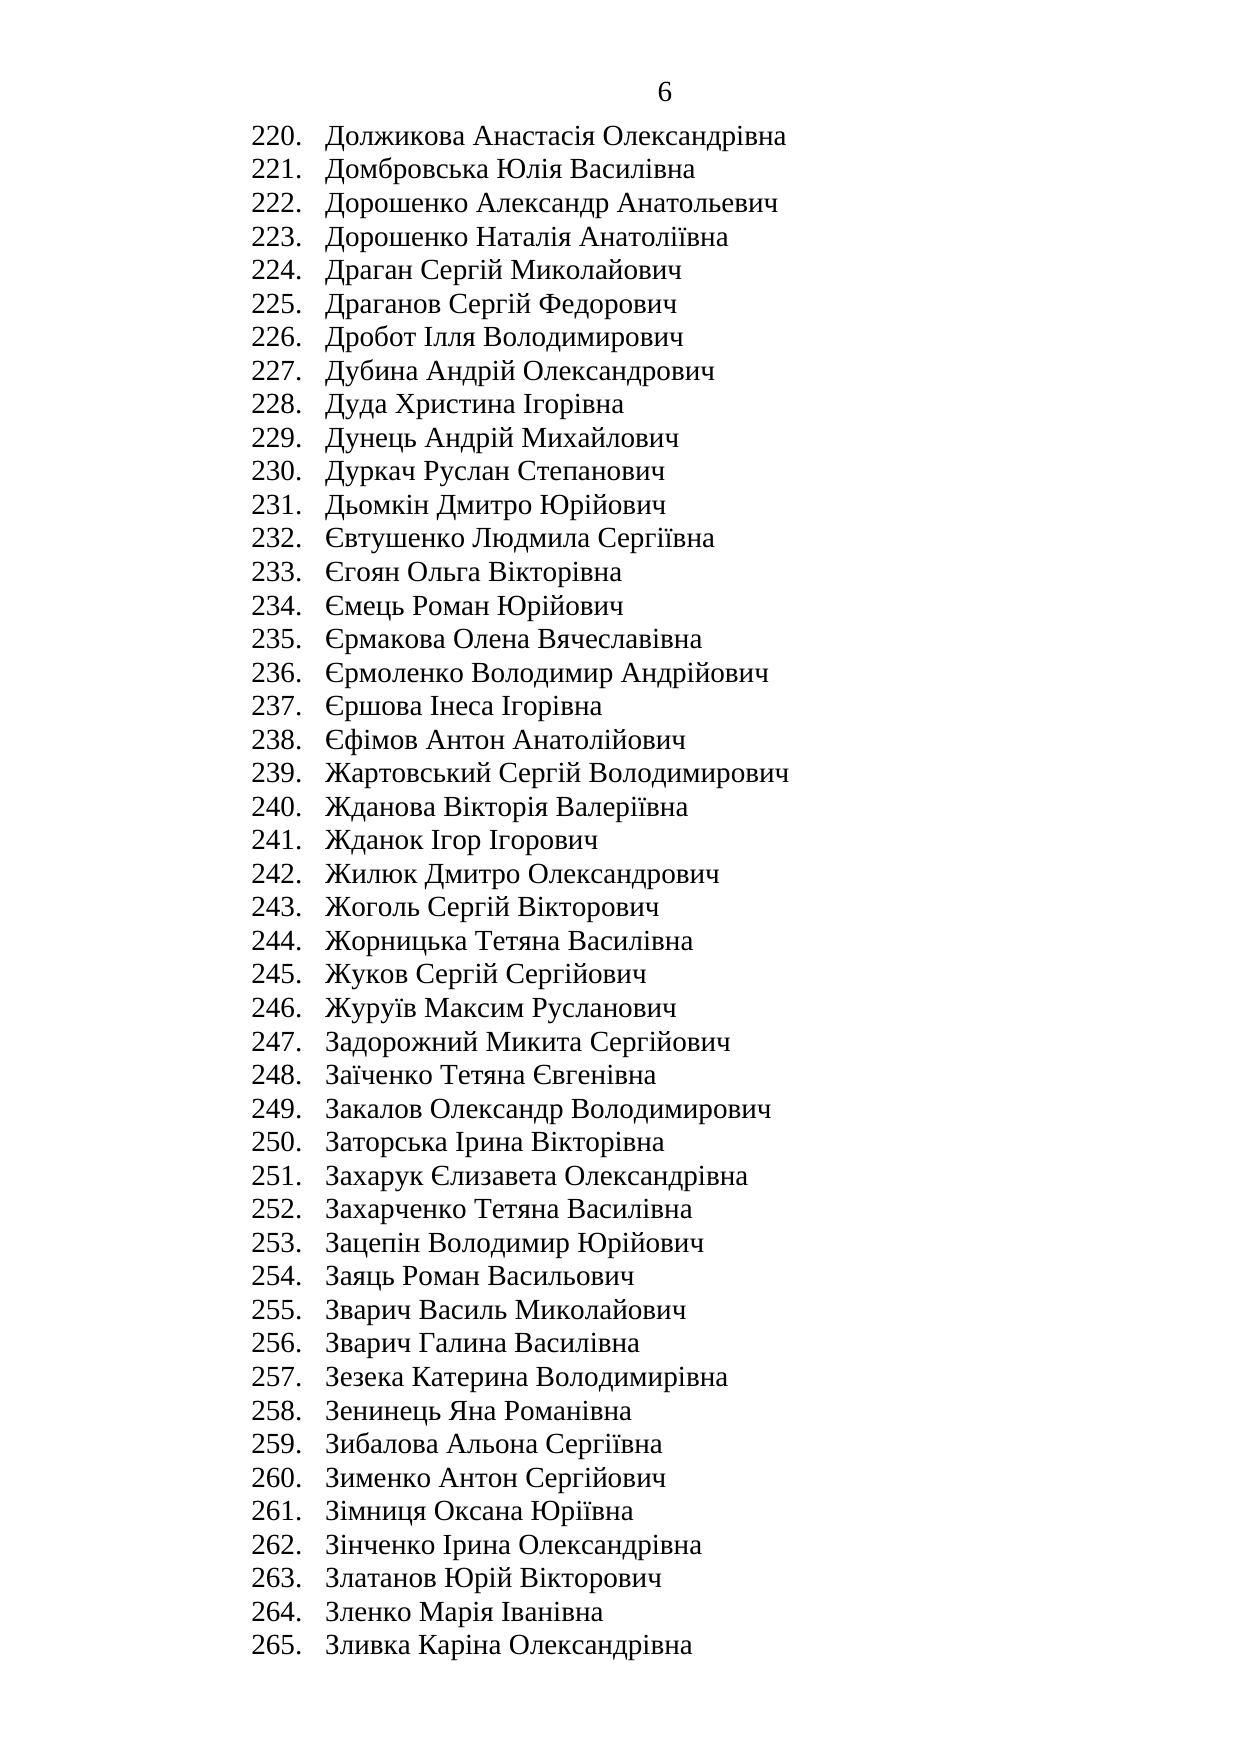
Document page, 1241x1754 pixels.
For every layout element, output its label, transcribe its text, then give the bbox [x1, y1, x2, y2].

list Зибалова Альона Сергіївна [177, 1426, 1152, 1460]
list Закалов Олександр Володимирович [177, 1091, 1152, 1124]
list Заяць Роман Васильович [177, 1258, 1152, 1292]
list Зімниця Оксана Юріївна [177, 1493, 1152, 1527]
list Жоголь Сергій Вікторович [177, 889, 1152, 923]
list Зенинець Яна Романівна [177, 1393, 1152, 1426]
list Євтушенко Людмила Сергіївна [177, 521, 1152, 554]
list Захарченко Тетяна Василівна [177, 1191, 1152, 1225]
list Домбровська Юлія Василівна [177, 152, 1152, 185]
list Зінченко Ірина Олександрівна [177, 1527, 1152, 1560]
list Єрмоленко Володимир Андрійович [177, 655, 1152, 688]
list Зленко Марія Іванівна [177, 1594, 1152, 1627]
list Ємець Роман Юрійович [177, 588, 1152, 621]
list Драганов Сергій Федорович [177, 286, 1152, 319]
list Єфімов Антон Анатолійович [177, 722, 1152, 755]
list Зварич Василь Миколайович [177, 1292, 1152, 1326]
list Дуркач Руслан Степанович [177, 453, 1152, 487]
list Жартовський Сергій Володимирович [177, 755, 1152, 789]
list Зварич Галина Василівна [177, 1326, 1152, 1359]
list Дорошенко Александр Анатольевич [177, 185, 1152, 219]
list Жуков Сергій Сергійович [177, 957, 1152, 990]
list Єрмакова Олена Вячеславівна [177, 621, 1152, 655]
list Жорницька Тетяна Василівна [177, 923, 1152, 957]
list Дунець Андрій Михайлович [177, 420, 1152, 453]
list Зливка Каріна Олександрівна [177, 1627, 1152, 1661]
list Зезека Катерина Володимирівна [177, 1359, 1152, 1393]
list Єршова Інеса Ігорівна [177, 688, 1152, 722]
list Зацепін Володимир Юрійович [177, 1225, 1152, 1258]
list Заїченко Тетяна Євгенівна [177, 1057, 1152, 1091]
list Должикова Анастасія Олександрівна [177, 118, 1152, 152]
list Задорожний Микита Сергійович [177, 1024, 1152, 1057]
list Златанов Юрій Вікторович [177, 1560, 1152, 1594]
list Дуда Христина Ігорівна [177, 386, 1152, 420]
list Жданок Ігор Ігорович [177, 822, 1152, 856]
list Дьомкін Дмитро Юрійович [177, 487, 1152, 521]
list Дорошенко Наталія Анатоліївна [177, 219, 1152, 252]
list Дробот Ілля Володимирович [177, 319, 1152, 353]
list Заторська Ірина Вікторівна [177, 1124, 1152, 1158]
list Журуїв Максим Русланович [177, 990, 1152, 1024]
list Драган Сергій Миколайович [177, 252, 1152, 286]
list Захарук Єлизавета Олександрівна [177, 1158, 1152, 1191]
list Зименко Антон Сергійович [177, 1460, 1152, 1493]
list Дубина Андрій Олександрович [177, 353, 1152, 386]
list Єгоян Ольга Вікторівна [177, 554, 1152, 588]
list Жилюк Дмитро Олександрович [177, 856, 1152, 889]
list Жданова Вікторія Валеріївна [177, 789, 1152, 822]
